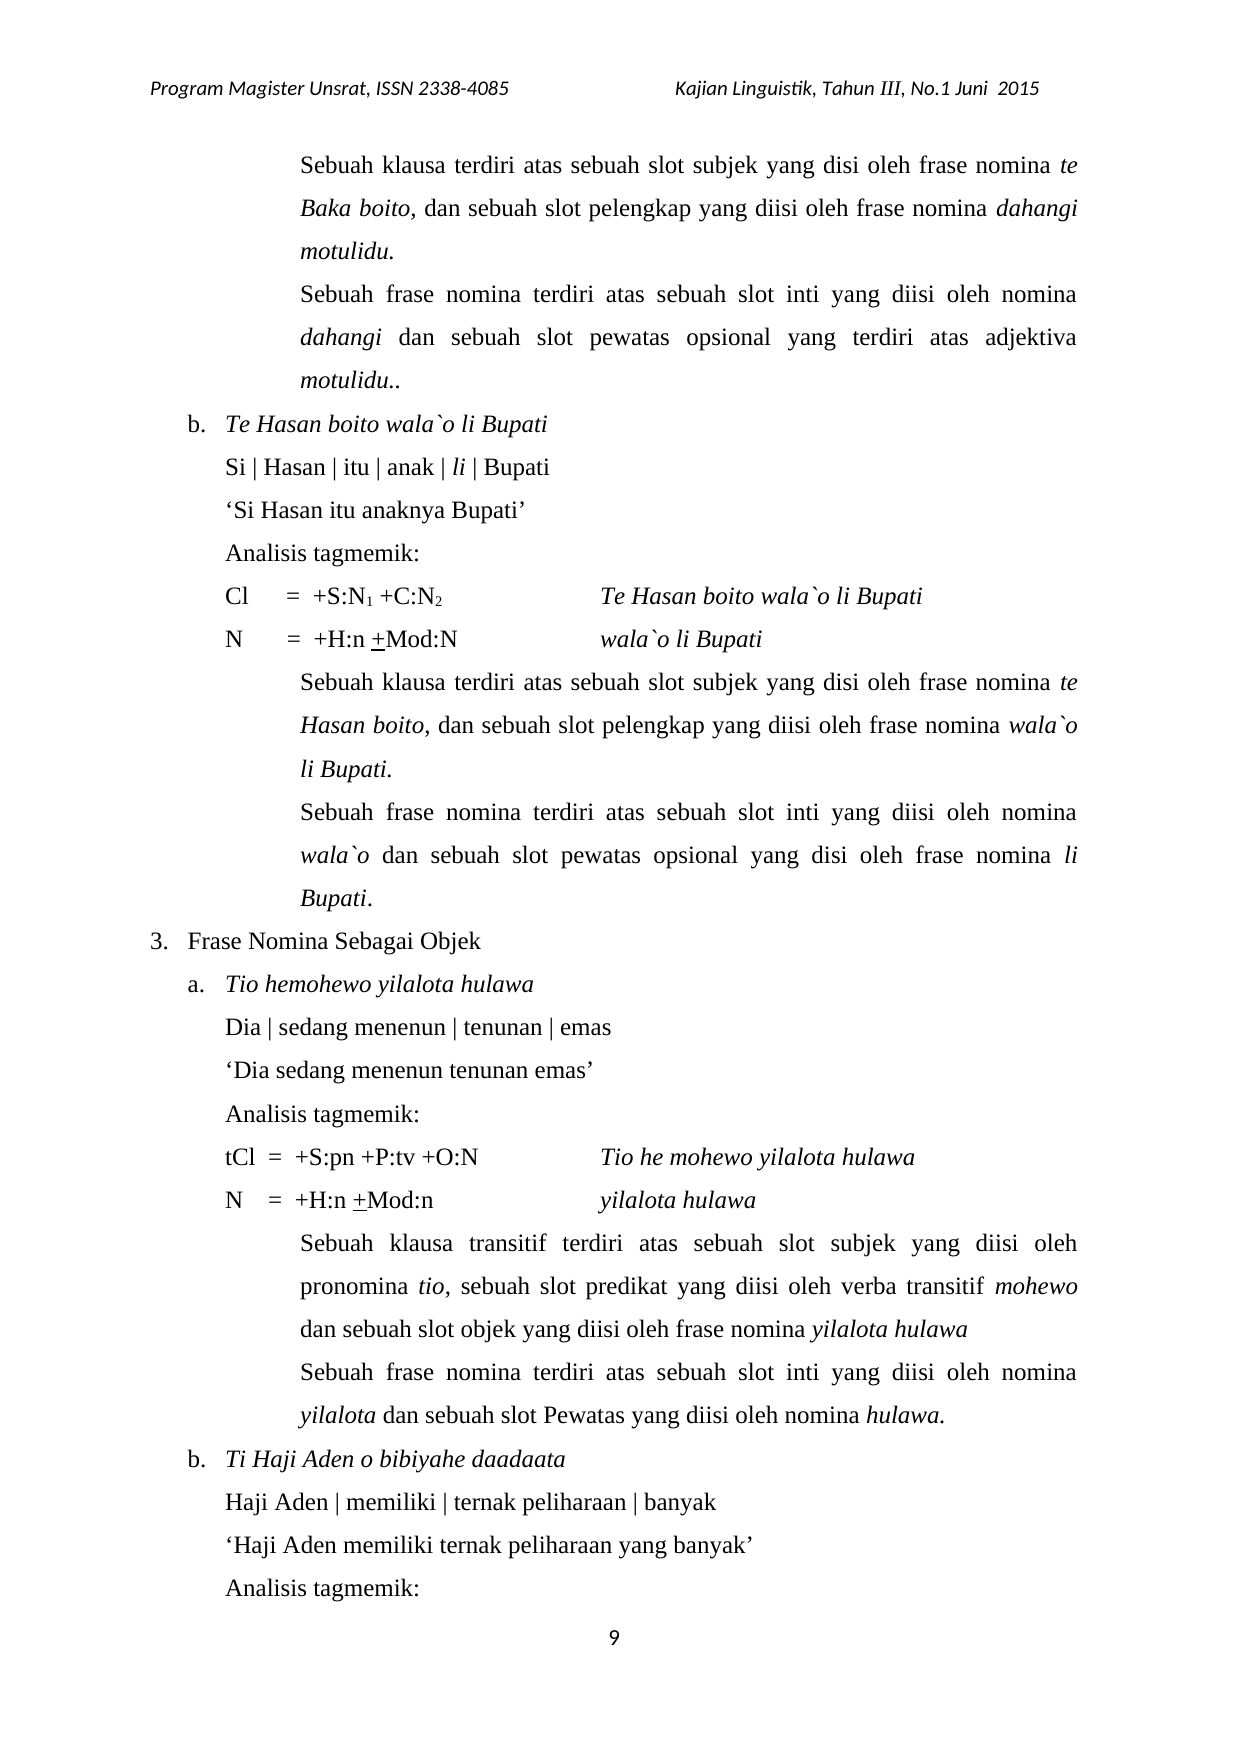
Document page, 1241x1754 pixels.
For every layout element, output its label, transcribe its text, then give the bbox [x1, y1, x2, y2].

list ‘Si Hasan itu anaknya Bupati’ [225, 495, 1078, 524]
list Dia | sedang menenun | tenunan | emas [225, 1012, 1078, 1041]
list ‘Dia sedang menenun tenunan emas’ [225, 1056, 1078, 1084]
list Sebuah klausa terdiri atas sebuah slot subjek yang disi oleh frase nomina te Baka boito, dan sebuah slot pelengkap yang diisi oleh frase nomina dahangi motulidu. [300, 150, 1078, 265]
list N = +H:n +Mod:N wala`o li Bupati [225, 624, 1078, 653]
list Analisis tagmemik: [225, 1573, 1078, 1602]
list Analisis tagmemik: [225, 538, 1078, 567]
list Sebuah klausa terdiri atas sebuah slot subjek yang disi oleh frase nomina te Hasan boito, dan sebuah slot pelengkap yang diisi oleh frase nomina wala`o li Bupati. [300, 667, 1078, 782]
list Sebuah frase nomina terdiri atas sebuah slot inti yang diisi oleh nomina yilalota dan sebuah slot Pewatas yang diisi oleh nomina hulawa. [300, 1357, 1078, 1429]
list Ti Haji Aden o bibiyahe daadaata [187, 1444, 1078, 1472]
list Sebuah frase nomina terdiri atas sebuah slot inti yang diisi oleh nomina dahangi dan sebuah slot pewatas opsional yang terdiri atas adjektiva motulidu.. [300, 279, 1078, 394]
list Analisis tagmemik: [225, 1099, 1078, 1127]
list Haji Aden | memiliki | ternak peliharaan | banyak [187, 1487, 1078, 1516]
list Frase Nomina Sebagai Objek [150, 926, 1078, 955]
list tCl = +S:pn +P:tv +O:N Tio he mohewo yilalota hulawa [225, 1142, 1078, 1171]
list Si | Hasan | itu | anak | li | Bupati [225, 452, 1078, 481]
list Cl = +S:N1 +C:N2 Te Hasan boito wala`o li Bupati [225, 581, 1078, 610]
list Sebuah klausa transitif terdiri atas sebuah slot subjek yang diisi oleh pronomina tio, sebuah slot predikat yang diisi oleh verba transitif mohewo dan sebuah slot objek yang diisi oleh frase nomina yilalota hulawa [300, 1228, 1078, 1343]
list Te Hasan boito wala`o li Bupati [187, 409, 1078, 437]
list Tio hemohewo yilalota hulawa [187, 969, 1078, 998]
list Sebuah frase nomina terdiri atas sebuah slot inti yang diisi oleh nomina wala`o dan sebuah slot pewatas opsional yang disi oleh frase nomina li Bupati. [300, 797, 1078, 912]
list N = +H:n +Mod:n yilalota hulawa [225, 1185, 1078, 1214]
list ‘Haji Aden memiliki ternak peliharaan yang banyak’ [187, 1530, 1078, 1559]
